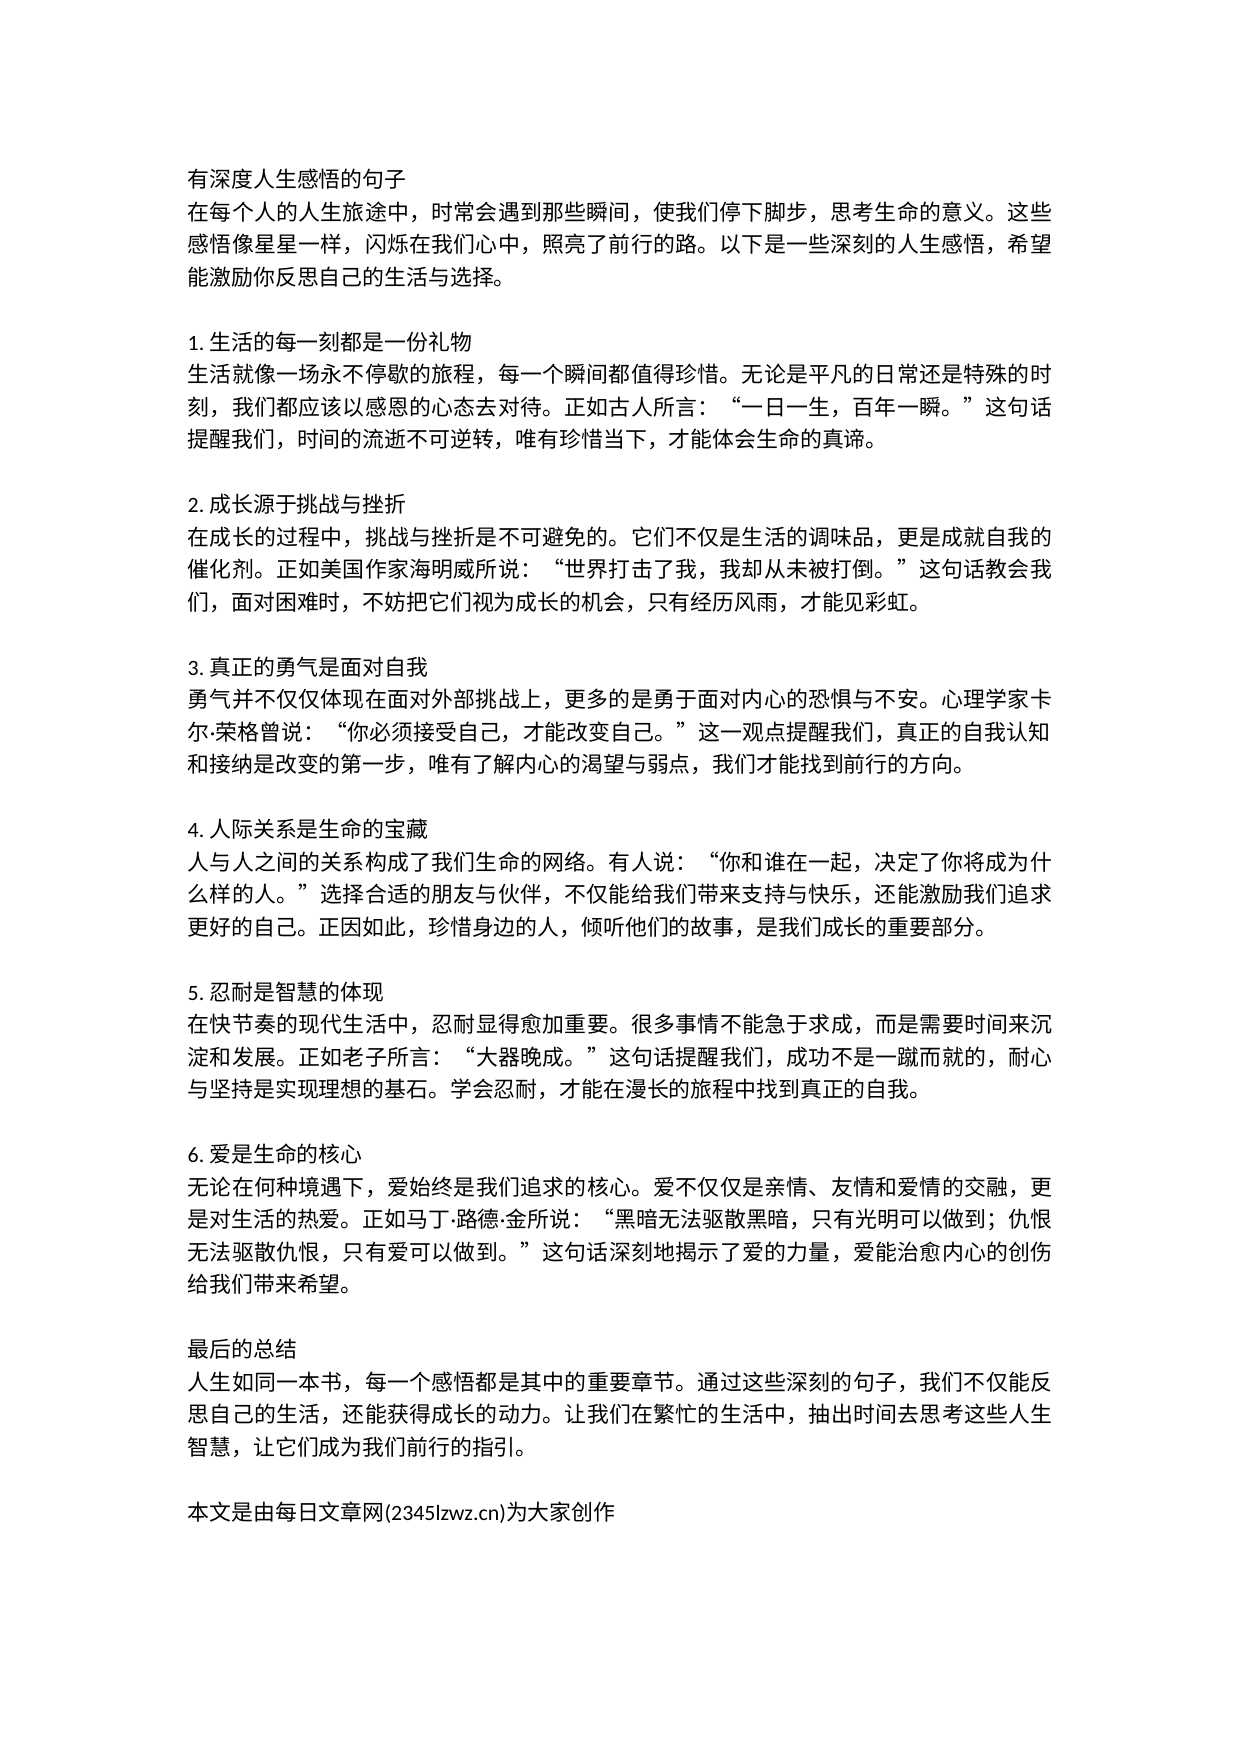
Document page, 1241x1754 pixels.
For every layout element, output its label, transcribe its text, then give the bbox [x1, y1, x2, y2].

text 生活就像一场永不停歇的旅程，每一个瞬间都值得珍惜。无论是平凡的日常还是特殊的时刻，我们都应该以感恩的心态去对待。正如古人所言：“一日一生，百年一瞬。”这句话提醒我们，时间的流逝不可逆转，唯有珍惜当下，才能体会生命的真谛。 [187, 357, 1053, 454]
text 5. 忍耐是智慧的体现 [187, 974, 1053, 1007]
text 最后的总结 [187, 1332, 1053, 1364]
text 3. 真正的勇气是面对自我 [187, 649, 1053, 682]
text 有深度人生感悟的句子 [187, 162, 1053, 194]
text 4. 人际关系是生命的宝藏 [187, 812, 1053, 844]
text 1. 生活的每一刻都是一份礼物 [187, 324, 1053, 357]
text 人生如同一本书，每一个感悟都是其中的重要章节。通过这些深刻的句子，我们不仅能反思自己的生活，还能获得成长的动力。让我们在繁忙的生活中，抽出时间去思考这些人生智慧，让它们成为我们前行的指引。 [187, 1364, 1053, 1462]
text 无论在何种境遇下，爱始终是我们追求的核心。爱不仅仅是亲情、友情和爱情的交融，更是对生活的热爱。正如马丁·路德·金所说：“黑暗无法驱散黑暗，只有光明可以做到；仇恨无法驱散仇恨，只有爱可以做到。”这句话深刻地揭示了爱的力量，爱能治愈内心的创伤，给我们带来希望。 [187, 1169, 1053, 1299]
text 勇气并不仅仅体现在面对外部挑战上，更多的是勇于面对内心的恐惧与不安。心理学家卡尔·荣格曾说：“你必须接受自己，才能改变自己。”这一观点提醒我们，真正的自我认知和接纳是改变的第一步，唯有了解内心的渴望与弱点，我们才能找到前行的方向。 [187, 682, 1053, 779]
text 6. 爱是生命的核心 [187, 1137, 1053, 1169]
text 在每个人的人生旅途中，时常会遇到那些瞬间，使我们停下脚步，思考生命的意义。这些感悟像星星一样，闪烁在我们心中，照亮了前行的路。以下是一些深刻的人生感悟，希望能激励你反思自己的生活与选择。 [187, 194, 1053, 292]
text 本文是由每日文章网(2345lzwz.cn)为大家创作 [187, 1494, 1053, 1527]
text 2. 成长源于挑战与挫折 [187, 487, 1053, 519]
text 在快节奏的现代生活中，忍耐显得愈加重要。很多事情不能急于求成，而是需要时间来沉淀和发展。正如老子所言：“大器晚成。”这句话提醒我们，成功不是一蹴而就的，耐心与坚持是实现理想的基石。学会忍耐，才能在漫长的旅程中找到真正的自我。 [187, 1007, 1053, 1104]
text 在成长的过程中，挑战与挫折是不可避免的。它们不仅是生活的调味品，更是成就自我的催化剂。正如美国作家海明威所说：“世界打击了我，我却从未被打倒。”这句话教会我们，面对困难时，不妨把它们视为成长的机会，只有经历风雨，才能见彩虹。 [187, 519, 1053, 617]
text 人与人之间的关系构成了我们生命的网络。有人说：“你和谁在一起，决定了你将成为什么样的人。”选择合适的朋友与伙伴，不仅能给我们带来支持与快乐，还能激励我们追求更好的自己。正因如此，珍惜身边的人，倾听他们的故事，是我们成长的重要部分。 [187, 844, 1053, 942]
